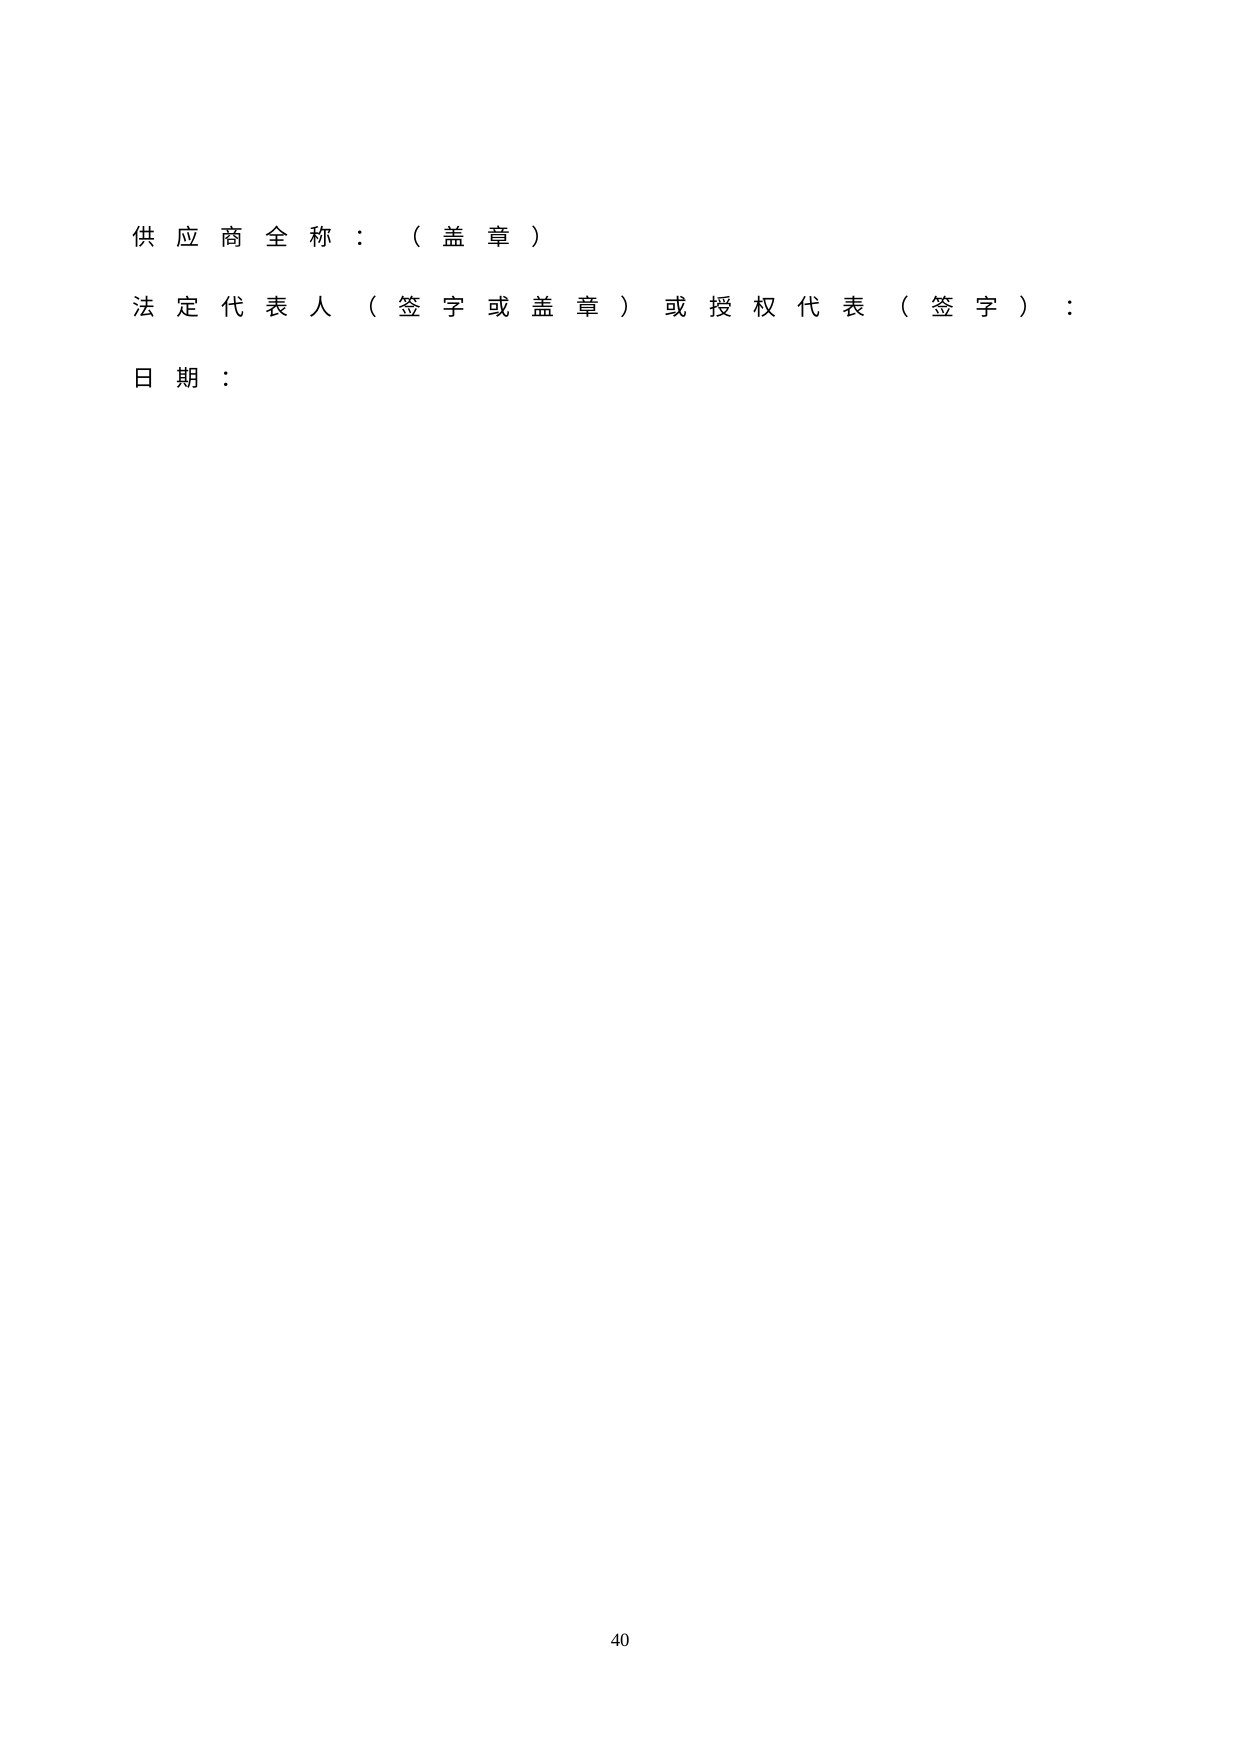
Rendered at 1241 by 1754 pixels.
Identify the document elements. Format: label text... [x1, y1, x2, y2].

text 供应商全称：（盖章） [132, 203, 1108, 268]
text 法定代表人（签字或盖章）或授权代表（签字）： [132, 273, 1108, 338]
text 日期： [132, 344, 1108, 409]
